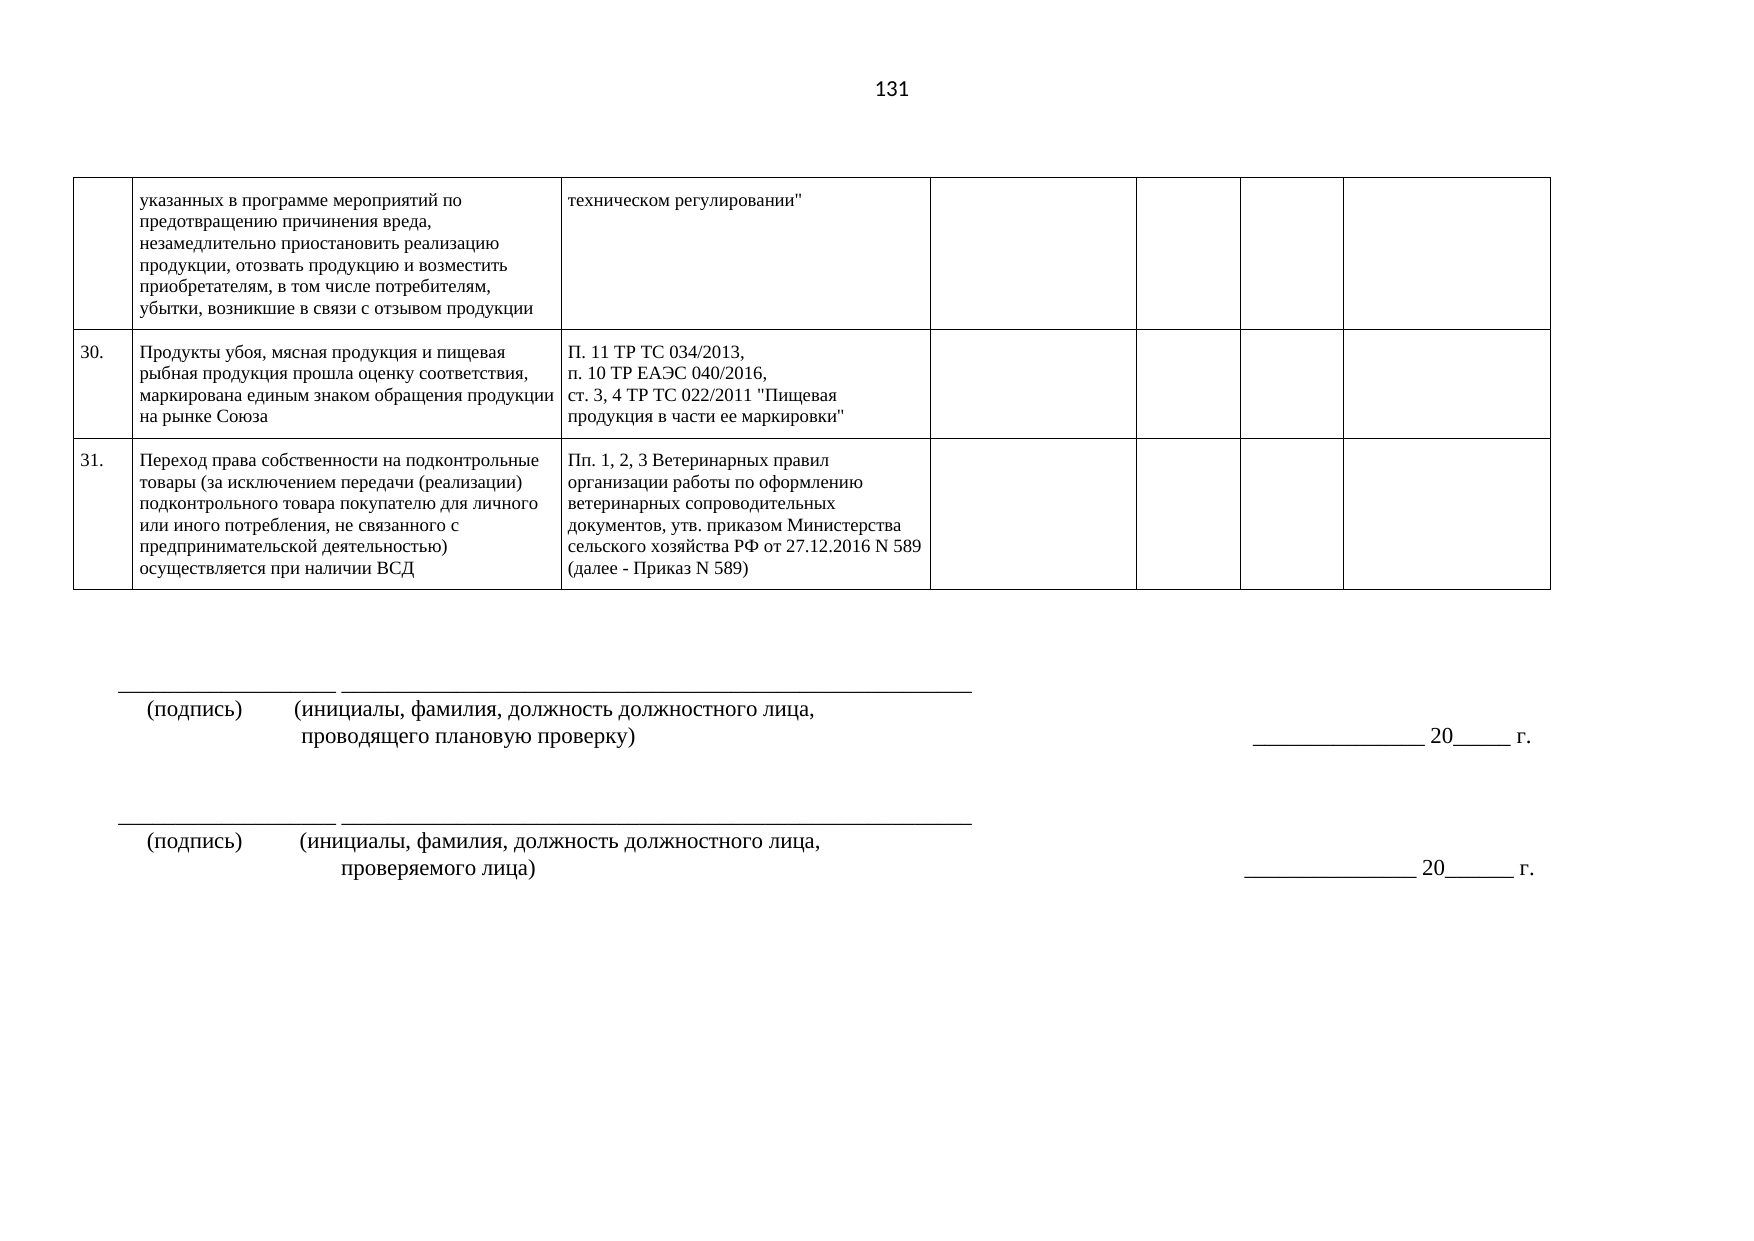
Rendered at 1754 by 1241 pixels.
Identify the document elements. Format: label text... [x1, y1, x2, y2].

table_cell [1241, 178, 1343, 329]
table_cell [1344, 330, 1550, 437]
text (подпись) (инициалы, фамилия, должность должностного лица, [118, 696, 1665, 722]
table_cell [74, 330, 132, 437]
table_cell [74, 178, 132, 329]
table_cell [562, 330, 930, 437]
text ___________________ _______________________________________________________ [118, 801, 1665, 827]
text ___________________ _______________________________________________________ [118, 669, 1665, 696]
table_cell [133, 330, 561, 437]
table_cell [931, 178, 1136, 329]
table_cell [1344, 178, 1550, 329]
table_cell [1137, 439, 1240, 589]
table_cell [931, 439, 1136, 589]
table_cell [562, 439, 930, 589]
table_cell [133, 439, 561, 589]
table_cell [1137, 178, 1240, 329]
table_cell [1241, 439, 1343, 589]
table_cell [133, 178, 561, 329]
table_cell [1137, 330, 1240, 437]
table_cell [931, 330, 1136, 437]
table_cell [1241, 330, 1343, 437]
text (подпись) (инициалы, фамилия, должность должностного лица, [118, 827, 1665, 854]
text проверяемого лица) _______________ 20______ г. [118, 854, 1665, 880]
text проводящего плановую проверку) _______________ 20_____ г. [118, 722, 1665, 748]
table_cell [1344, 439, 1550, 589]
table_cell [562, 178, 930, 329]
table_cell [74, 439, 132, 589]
